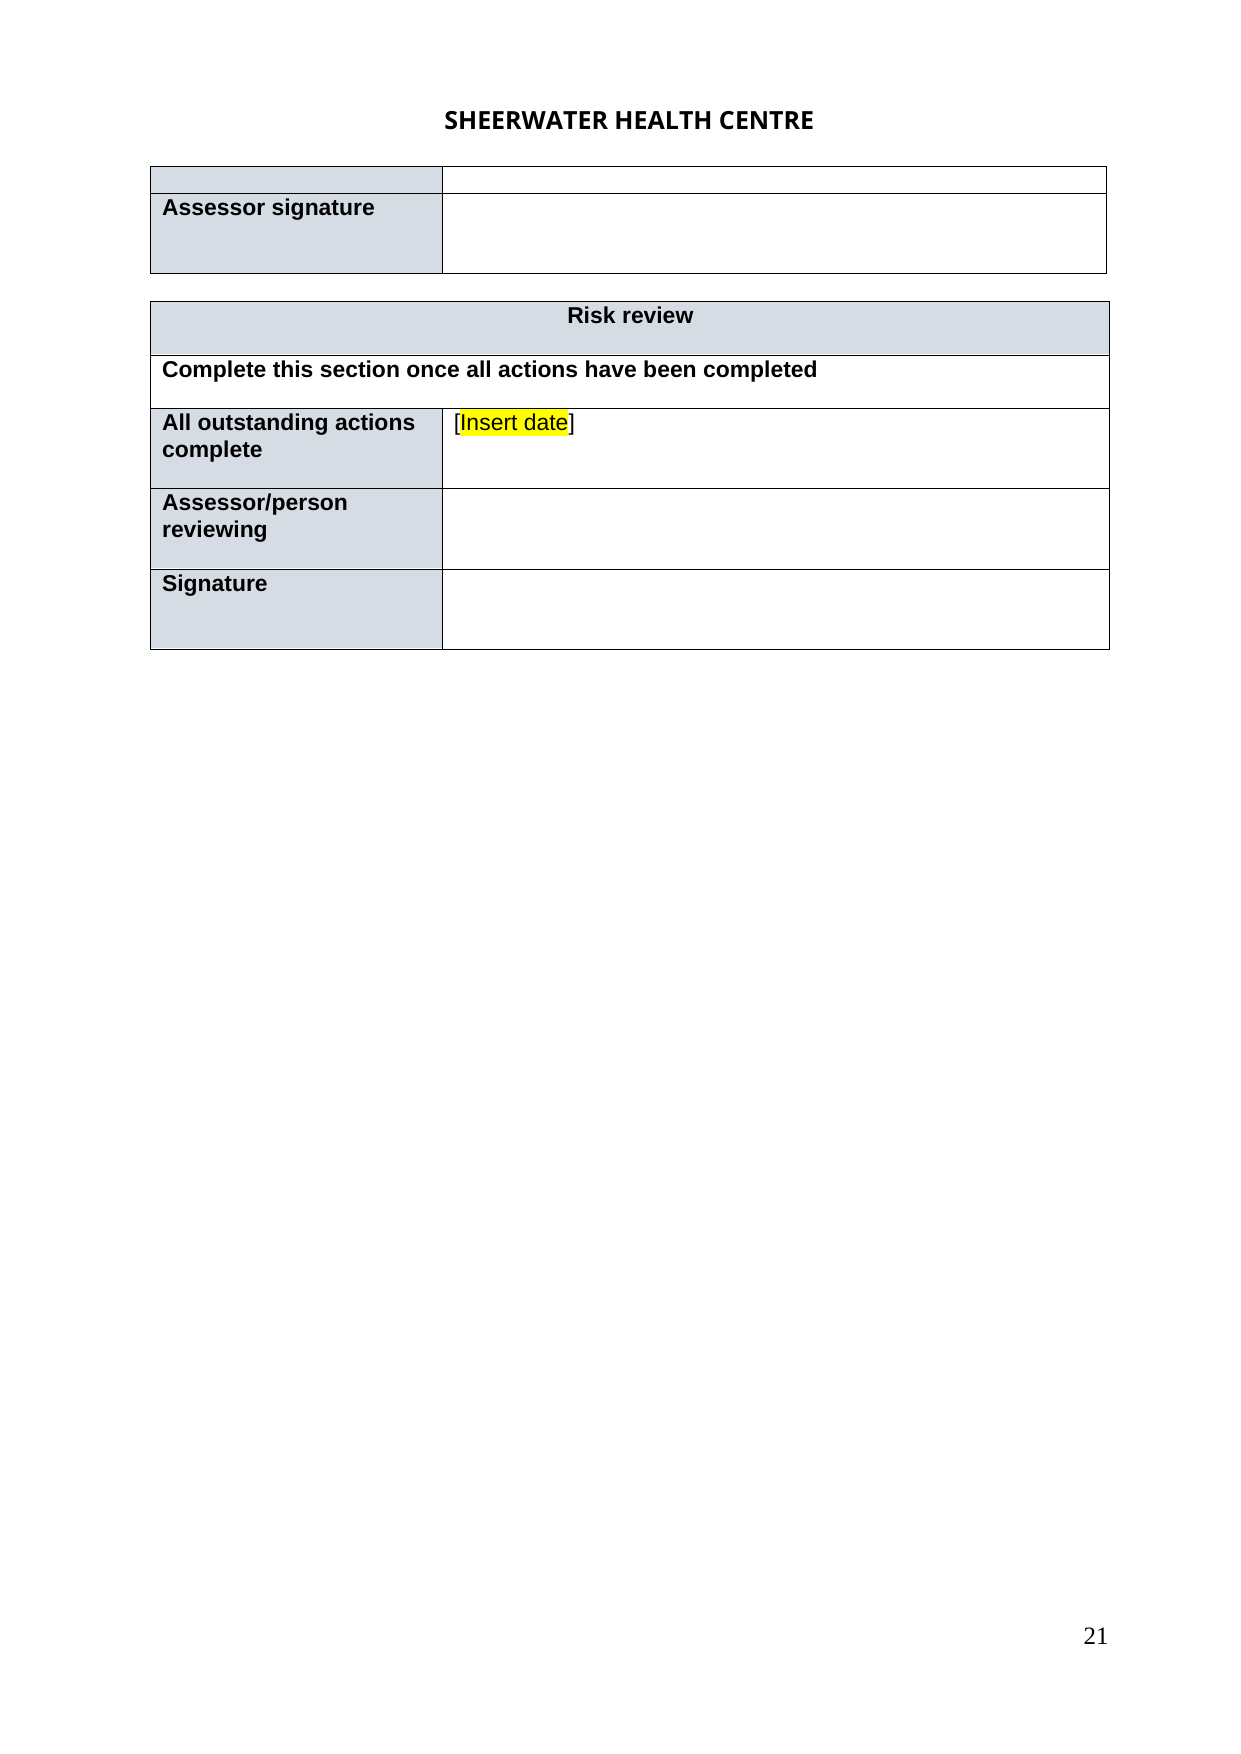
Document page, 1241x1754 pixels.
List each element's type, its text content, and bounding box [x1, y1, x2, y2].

table_cell [443, 489, 1109, 568]
table_cell Assessor signature [151, 194, 442, 273]
table_header Risk review [151, 302, 1109, 354]
table_cell Signature [151, 570, 442, 648]
table_cell [Insert date] [443, 409, 1109, 488]
table_cell Assessor/person reviewing [151, 489, 442, 568]
table_cell All outstanding actions complete [151, 409, 442, 488]
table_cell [151, 167, 442, 193]
table_cell [443, 194, 1106, 273]
table_cell [443, 570, 1109, 648]
table_cell [443, 167, 1106, 193]
table_cell Complete this section once all actions have been completed [151, 356, 1109, 408]
